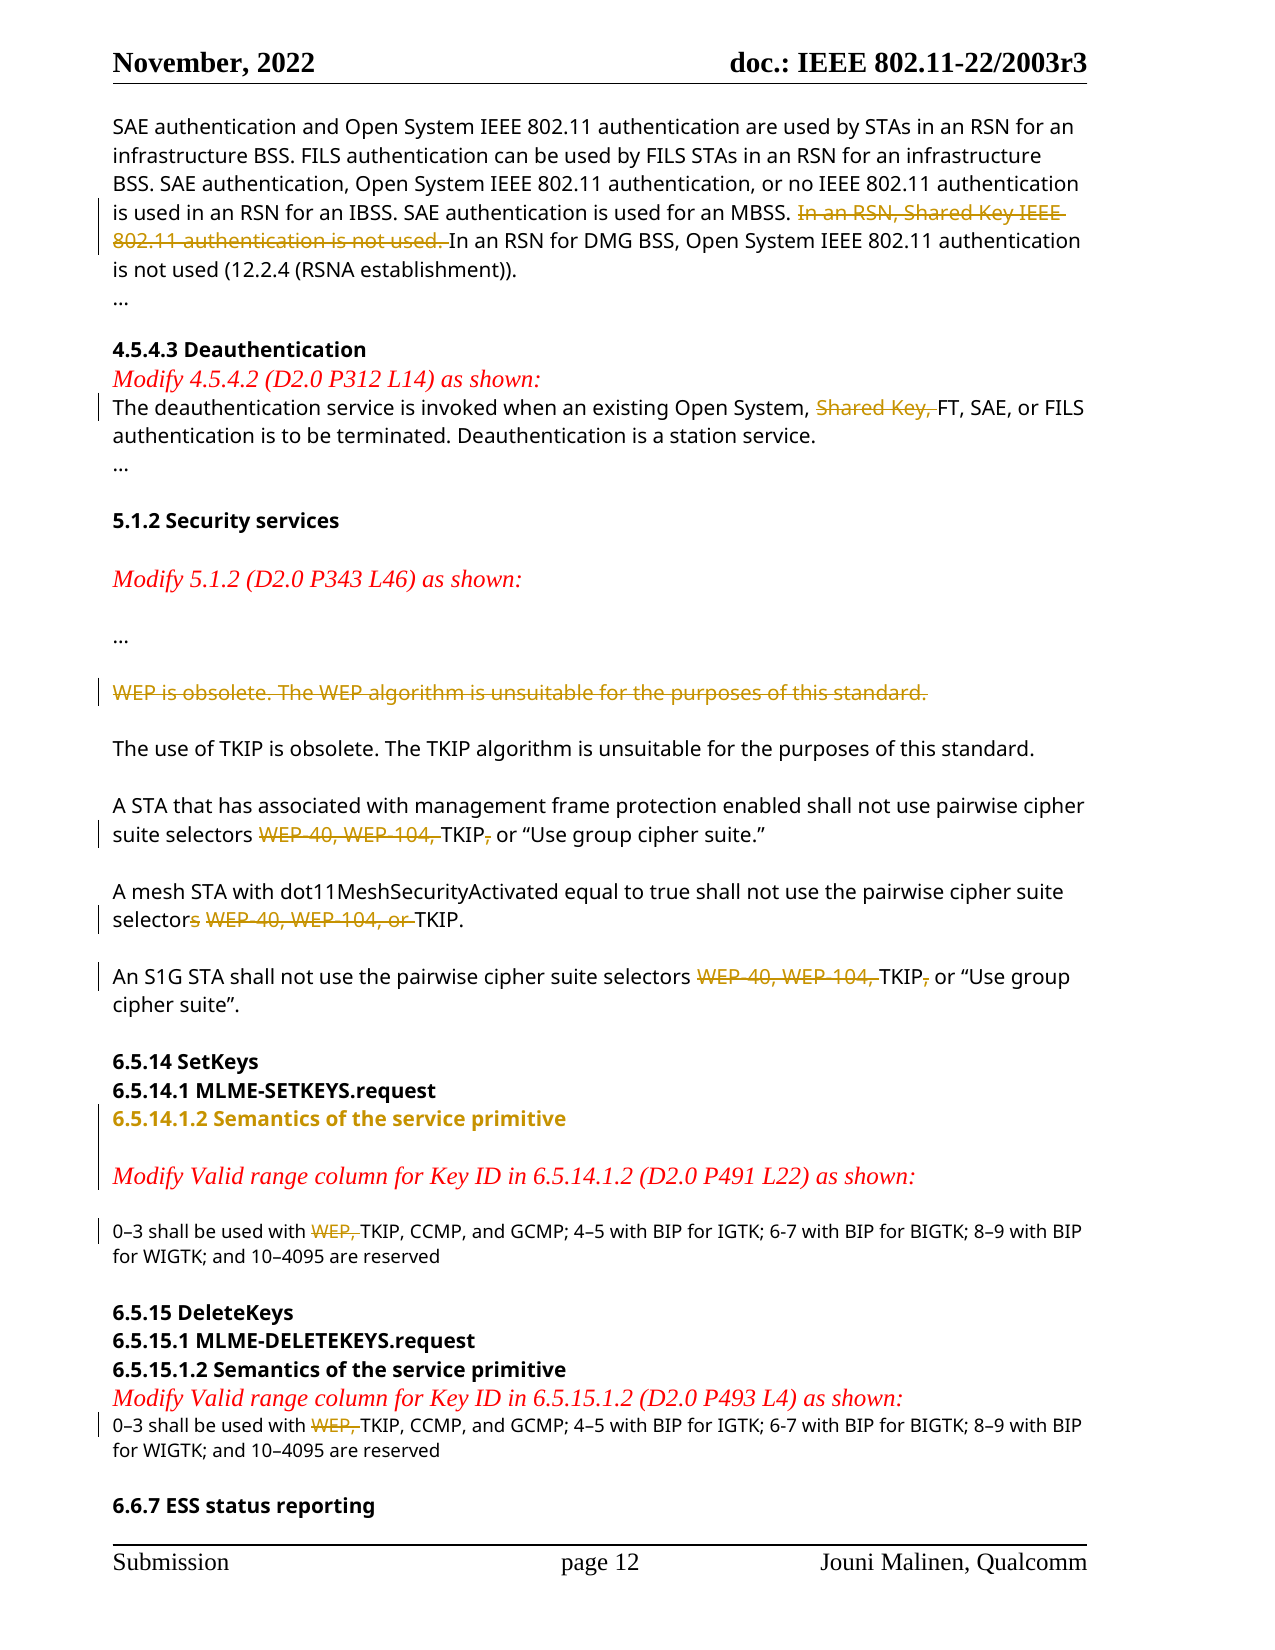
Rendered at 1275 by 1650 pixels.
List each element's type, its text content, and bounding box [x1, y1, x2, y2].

text 6.5.15.1.2 Semantics of the service primitive [112, 1355, 1087, 1383]
text Modify Valid range column for Key ID in 6.5.14.1.2 (D2.0 P491 L22) as shown: [112, 1161, 1087, 1190]
text 6.5.15.1 MLME-DELETEKEYS.request [112, 1326, 1087, 1355]
text A mesh STA with dot11MeshSecurityActivated equal to true shall not use the pairwise cipher suite selector TKIP. [112, 877, 1087, 934]
text The deauthentication service is invoked when an existing Open System, FT, SAE, or FILS authentication is to be terminated. Deauthentication is a station service. [112, 393, 1087, 449]
text 4.5.4.3 Deauthentication [112, 312, 1087, 364]
text … [112, 449, 1087, 478]
text A STA that has associated with management frame protection enabled shall not use pairwise cipher suite selectors TKIP or “Use group cipher suite.” [112, 791, 1087, 848]
text Modify 4.5.4.2 (D2.0 P312 L14) as shown: [112, 364, 1087, 393]
text 6.5.14 SetKeys [112, 1047, 1087, 1076]
text … [112, 283, 1087, 312]
text 0–3 shall be used with TKIP, CCMP, and GCMP; 4–5 with BIP for IGTK; 6-7 with BIP for BIGTK; 8–9 with BIP for WIGTK; and 10–4095 are reserved [112, 1218, 1087, 1269]
text 0–3 shall be used with TKIP, CCMP, and GCMP; 4–5 with BIP for IGTK; 6-7 with BIP for BIGTK; 8–9 with BIP for WIGTK; and 10–4095 are reserved [112, 1412, 1087, 1463]
text Modify Valid range column for Key ID in 6.5.15.1.2 (D2.0 P493 L4) as shown: [112, 1383, 1087, 1412]
text The use of TKIP is obsolete. The TKIP algorithm is unsuitable for the purposes of this standard. [112, 734, 1087, 763]
text An S1G STA shall not use the pairwise cipher suite selectors TKIP or “Use group cipher suite”. [112, 962, 1087, 1019]
text 6.5.14.1.2 Semantics of the service primitive [112, 1104, 1087, 1133]
text SAE authentication and Open System IEEE 802.11 authentication are used by STAs in an RSN for an infrastructure BSS. FILS authentication can be used by FILS STAs in an RSN for an infrastructure BSS. SAE authentication, Open System IEEE 802.11 authentication, or no IEEE 802.11 authentication is used in an RSN for an IBSS. SAE authentication is used for an MBSS. In an RSN for DMG BSS, Open System IEEE 802.11 authentication is not used (12.2.4 (RSNA establishment)). [112, 112, 1087, 283]
text … [112, 621, 1087, 649]
text 6.6.7 ESS status reporting [112, 1491, 1087, 1520]
text 5.1.2 Security services [112, 506, 1087, 535]
text Modify 5.1.2 (D2.0 P343 L46) as shown: [112, 564, 1087, 592]
text 6.5.14.1 MLME-SETKEYS.request [112, 1076, 1087, 1104]
text 6.5.15 DeleteKeys [112, 1298, 1087, 1326]
